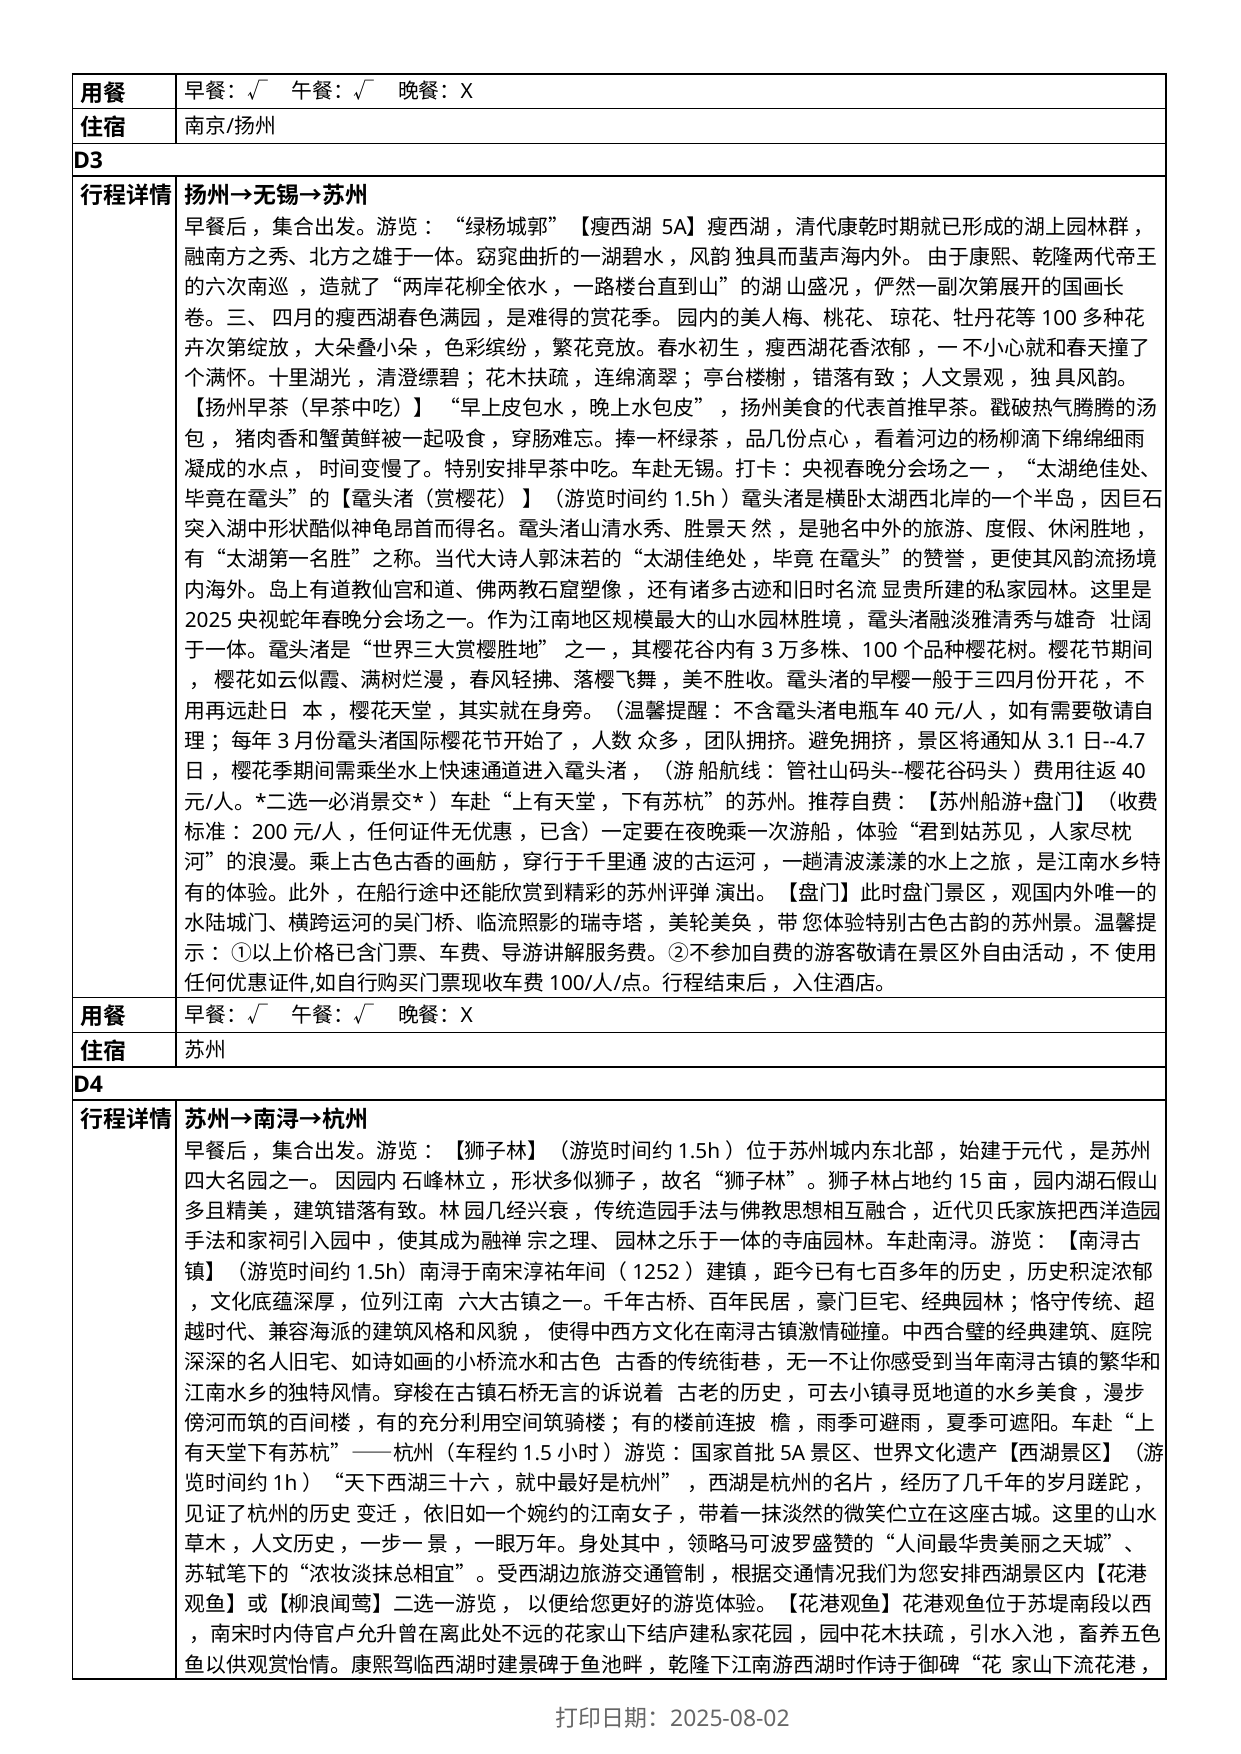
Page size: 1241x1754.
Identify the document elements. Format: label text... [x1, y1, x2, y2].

table_cell 住宿 [73, 1033, 175, 1066]
table_cell 早餐：√ 午餐：√ 晚餐：X [177, 75, 1165, 108]
table_cell D3 [73, 144, 1165, 175]
table_cell 苏州 [177, 1033, 1165, 1066]
table_cell 早餐：√ 午餐：√ 晚餐：X [177, 998, 1165, 1031]
table_cell 用餐 [73, 998, 175, 1031]
table_cell 行程详情 [73, 1101, 175, 1678]
table_cell 住宿 [73, 109, 175, 142]
table_cell 苏州→南浔→杭州 早餐后 ，集合出发。 [177, 1101, 1165, 1678]
table_cell 用餐 [73, 75, 175, 108]
table_cell 南京/扬州 [177, 109, 1165, 142]
table_cell D4 [73, 1068, 1165, 1099]
table_cell 行程详情 [73, 177, 175, 997]
table_cell 扬州→无锡→苏州 早餐后 ，集合出发。 [177, 177, 1165, 997]
